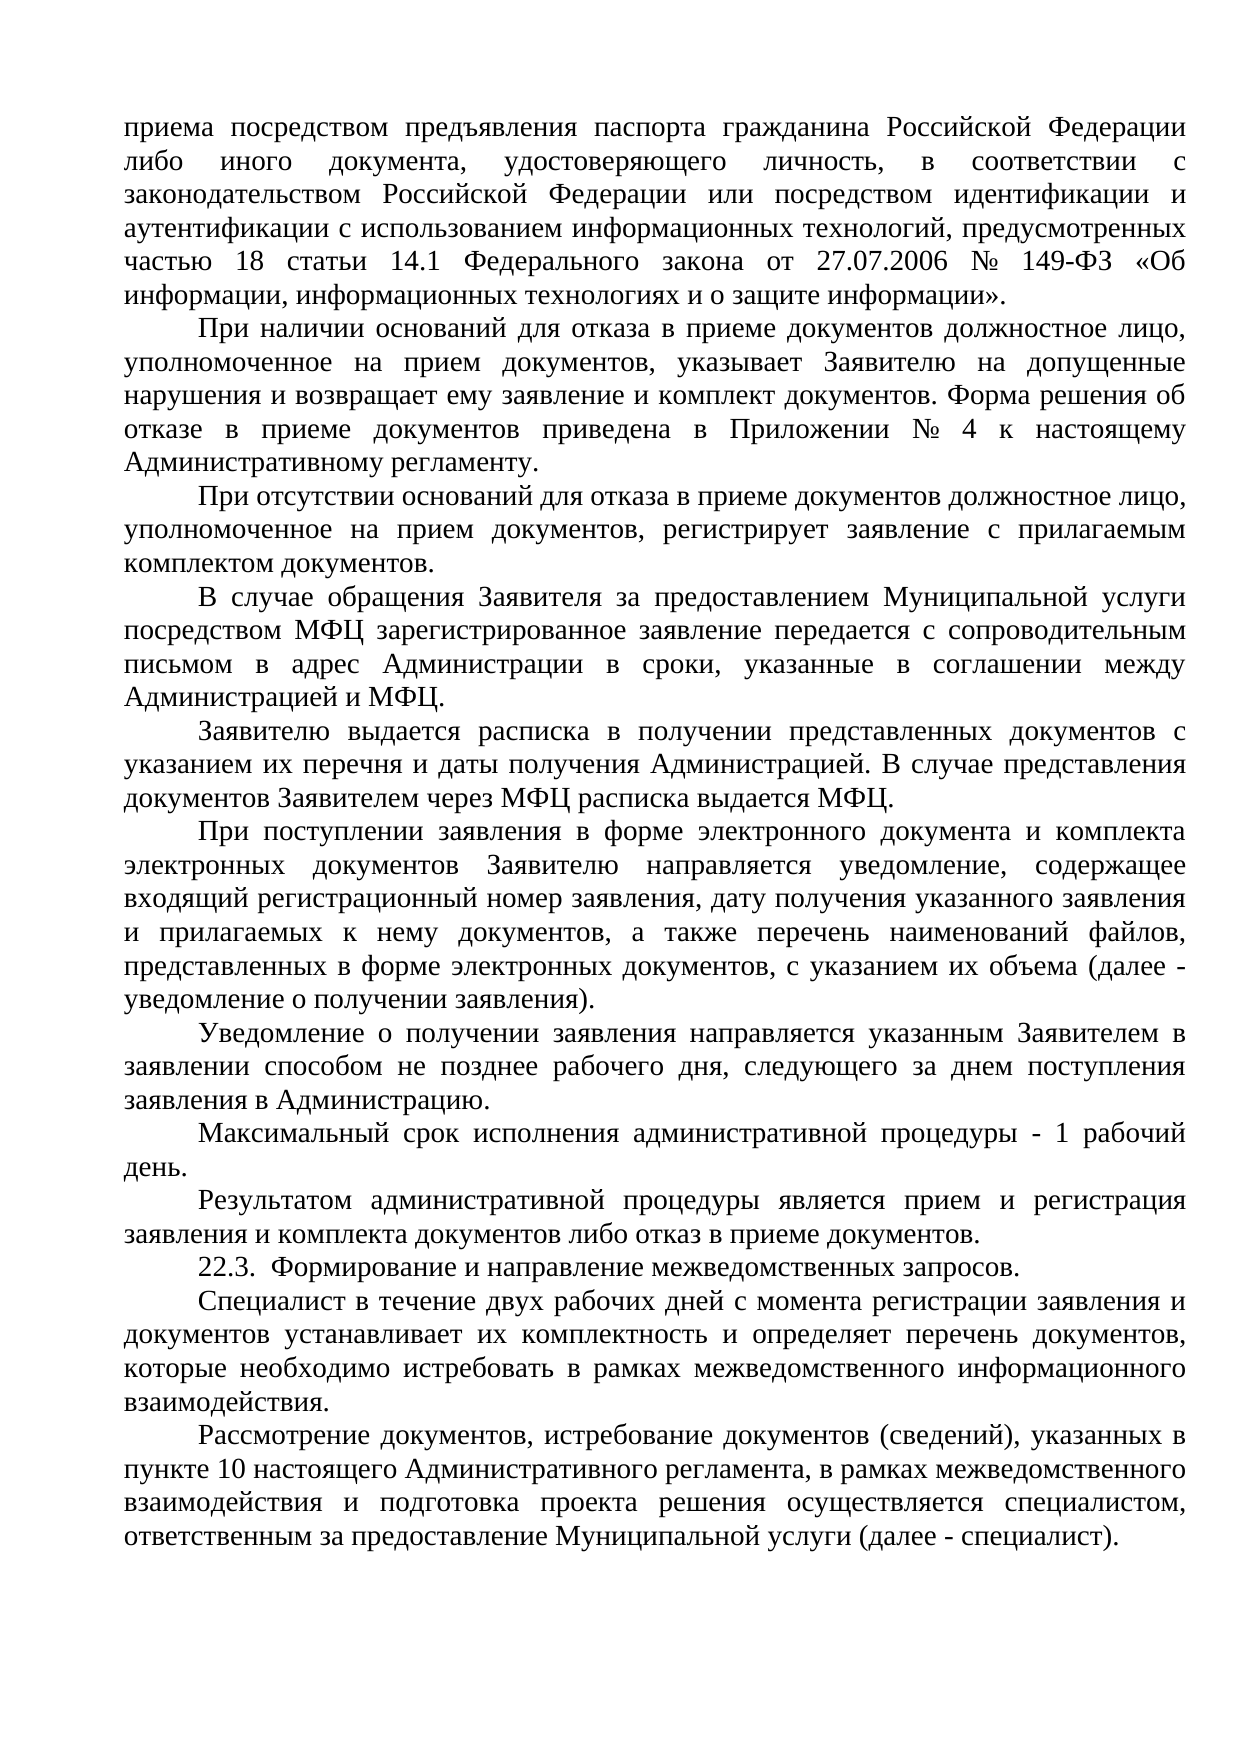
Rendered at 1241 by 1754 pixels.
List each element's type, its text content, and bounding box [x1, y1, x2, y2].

text Специалист в течение двух рабочих дней с момента регистрации заявления и документов устанавливает их комплектность и определяет перечень документов, которые необходимо истребовать в рамках межведомственного информационного взаимодействия. [124, 1283, 1187, 1417]
text При наличии оснований для отказа в приеме документов должностное лицо, уполномоченное на прием документов, указывает Заявителю на допущенные нарушения и возвращает ему заявление и комплект документов. Форма решения об отказе в приеме документов приведена в Приложении № 4 к настоящему Административному регламенту. [124, 310, 1187, 478]
text В случае обращения Заявителя за предоставлением Муниципальной услуги посредством МФЦ зарегистрированное заявление передается с сопроводительным письмом в адрес Администрации в сроки, указанные в соглашении между Администрацией и МФЦ. [124, 579, 1187, 713]
text Рассмотрение документов, истребование документов (сведений), указанных в пункте 10 настоящего Административного регламента, в рамках межведомственного взаимодействия и подготовка проекта решения осуществляется специалистом, ответственным за предоставление Муниципальной услуги (далее - специалист). [124, 1417, 1187, 1551]
text 22.3. Формирование и направление межведомственных запросов. [124, 1249, 1187, 1283]
text Заявителю выдается расписка в получении представленных документов с указанием их перечня и даты получения Администрацией. В случае представления документов Заявителем через МФЦ расписка выдается МФЦ. [124, 713, 1187, 813]
text Максимальный срок исполнения административной процедуры - 1 рабочий день. [124, 1115, 1187, 1182]
text Результатом административной процедуры является прием и регистрация заявления и комплекта документов либо отказ в приеме документов. [124, 1182, 1187, 1249]
text При отсутствии оснований для отказа в приеме документов должностное лицо, уполномоченное на прием документов, регистрирует заявление с прилагаемым комплектом документов. [124, 478, 1187, 579]
text Уведомление о получении заявления направляется указанным Заявителем в заявлении способом не позднее рабочего дня, следующего за днем поступления заявления в Администрацию. [124, 1015, 1187, 1115]
text При поступлении заявления в форме электронного документа и комплекта электронных документов Заявителю направляется уведомление, содержащее входящий регистрационный номер заявления, дату получения указанного заявления и прилагаемых к нему документов, а также перечень наименований файлов, представленных в форме электронных документов, с указанием их объема (далее - уведомление о получении заявления). [124, 813, 1187, 1015]
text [124, 109, 1187, 310]
